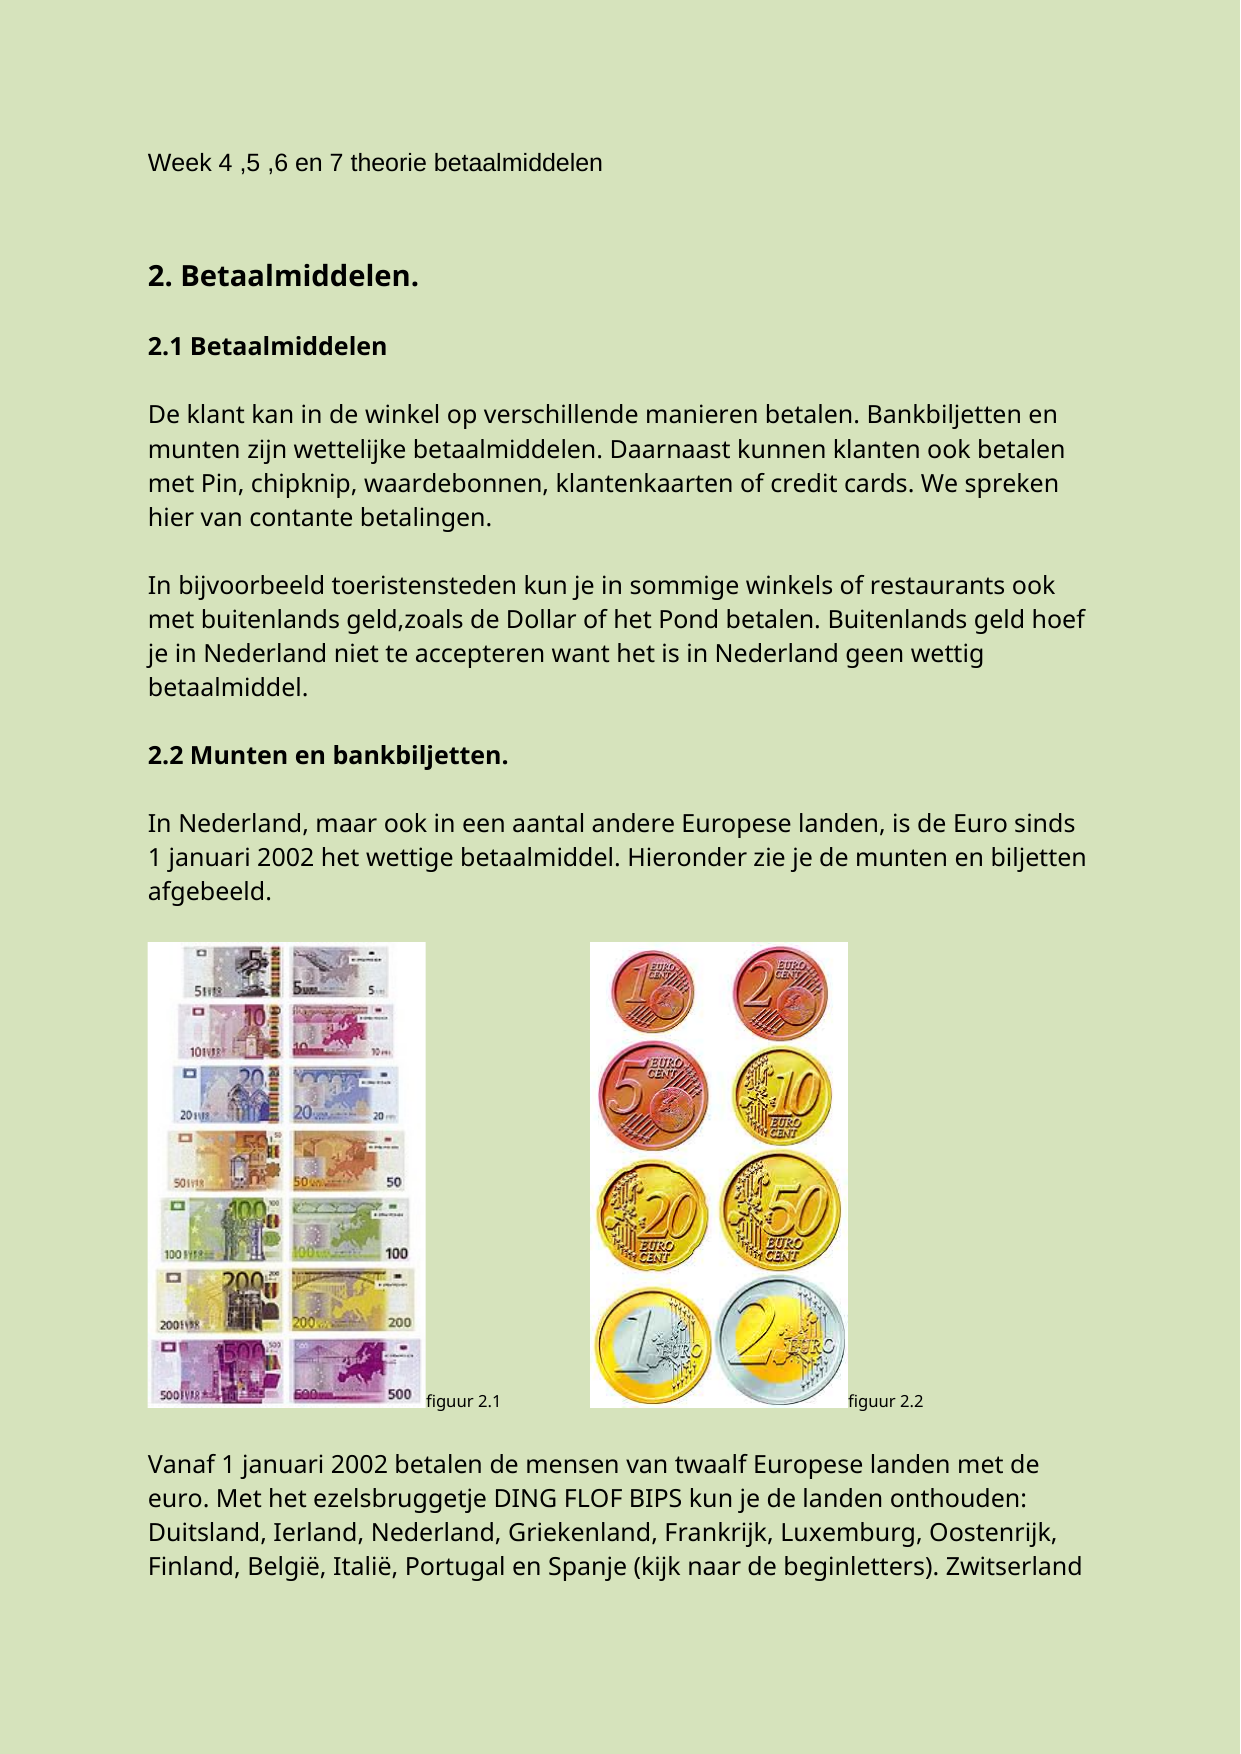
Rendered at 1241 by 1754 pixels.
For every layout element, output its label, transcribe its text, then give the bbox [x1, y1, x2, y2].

text In Nederland, maar ook in een aantal andere Europese landen, is de Euro sinds 1 januari 2002 het wettige betaalmiddel. Hieronder zie je de munten en biljetten afgebeeld. [148, 806, 1093, 908]
text 2.2 Munten en bankbiljetten. [148, 738, 1093, 772]
picture [147, 942, 426, 1408]
picture [590, 942, 848, 1408]
text 2. Betaalmiddelen. [148, 255, 1093, 295]
text 2.1 Betaalmiddelen [148, 329, 1093, 363]
text In bijvoorbeeld toeristensteden kun je in sommige winkels of restaurants ook met buitenlands geld,zoals de Dollar of het Pond betalen. Buitenlands geld hoef je in Nederland niet te accepteren want het is in Nederland geen wettig betaalmiddel. [148, 567, 1093, 704]
text De klant kan in de winkel op verschillende manieren betalen. Bankbiljetten en munten zijn wettelijke betaalmiddelen. Daarnaast kunnen klanten ook betalen met Pin, chipknip, waardebonnen, klantenkaarten of credit cards. We spreken hier van contante betalingen. [148, 397, 1093, 533]
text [148, 1447, 1093, 1583]
text Week 4 ,5 ,6 en 7 theorie betaalmiddelen [148, 148, 1093, 176]
